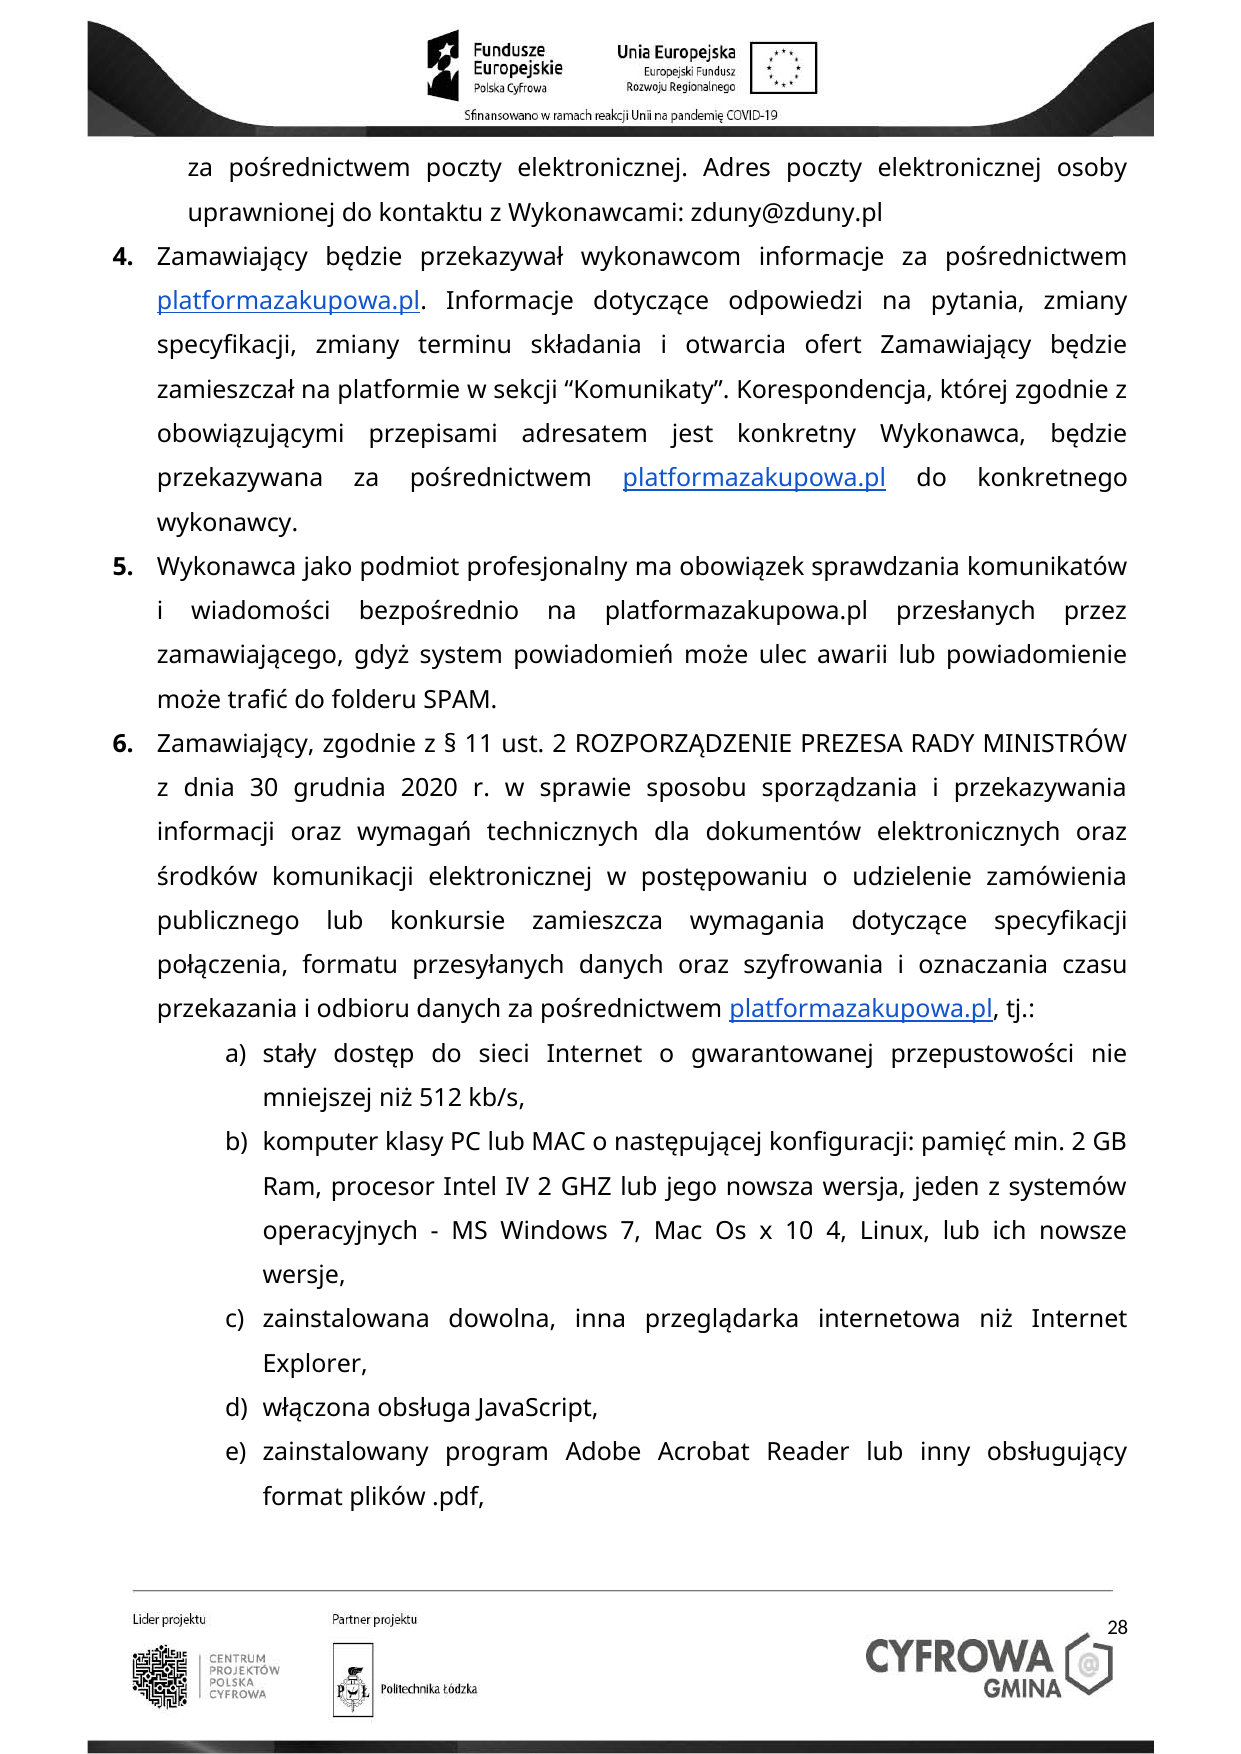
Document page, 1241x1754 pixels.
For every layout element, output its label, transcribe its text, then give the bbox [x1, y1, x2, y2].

list Wykonawca jako podmiot profesjonalny ma obowiązek sprawdzania komunikatów i wiadomości bezpośrednio na platformazakupowa.pl przesłanych przez zamawiającego, gdyż system powiadomień może ulec awarii lub powiadomienie może trafić do folderu SPAM. [112, 548, 1128, 715]
picture [87, 16, 1154, 1754]
list zainstalowana dowolna, inna przeglądarka internetowa niż Internet Explorer, [225, 1301, 1128, 1379]
list stały dostęp do sieci Internet o gwarantowanej przepustowości nie mniejszej niż 512 kb/s, [225, 1035, 1128, 1114]
list Zamawiający będzie przekazywał wykonawcom informacje za pośrednictwem platformazakupowa.pl. Informacje dotyczące odpowiedzi na pytania, zmiany specyfikacji, zmiany terminu składania i otwarcia ofert Zamawiający będzie zamieszczał na platformie w sekcji “Komunikaty”. Korespondencja, której zgodnie z obowiązującymi przepisami adresatem jest konkretny Wykonawca, będzie przekazywana za pośrednictwem platformazakupowa.pl do konkretnego wykonawcy. [112, 238, 1128, 538]
list włączona obsługa JavaScript, [225, 1389, 1128, 1424]
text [187, 150, 1128, 228]
list zainstalowany program Adobe Acrobat Reader lub inny obsługujący format plików .pdf, [225, 1434, 1128, 1512]
list Zamawiający, zgodnie z § 11 ust. 2 ROZPORZĄDZENIE PREZESA RADY MINISTRÓW z dnia 30 grudnia 2020 r. w sprawie sposobu sporządzania i przekazywania informacji oraz wymagań technicznych dla dokumentów elektronicznych oraz środków komunikacji elektronicznej w postępowaniu o udzielenie zamówienia publicznego lub konkursie zamieszcza wymagania dotyczące specyfikacji połączenia, formatu przesyłanych danych oraz szyfrowania i oznaczania czasu przekazania i odbioru danych za pośrednictwem platformazakupowa.pl, tj.: [112, 726, 1128, 1025]
list komputer klasy PC lub MAC o następującej konfiguracji: pamięć min. 2 GB Ram, procesor Intel IV 2 GHZ lub jego nowsza wersja, jeden z systemów operacyjnych - MS Windows 7, Mac Os x 10 4, Linux, lub ich nowsze wersje, [225, 1124, 1128, 1291]
